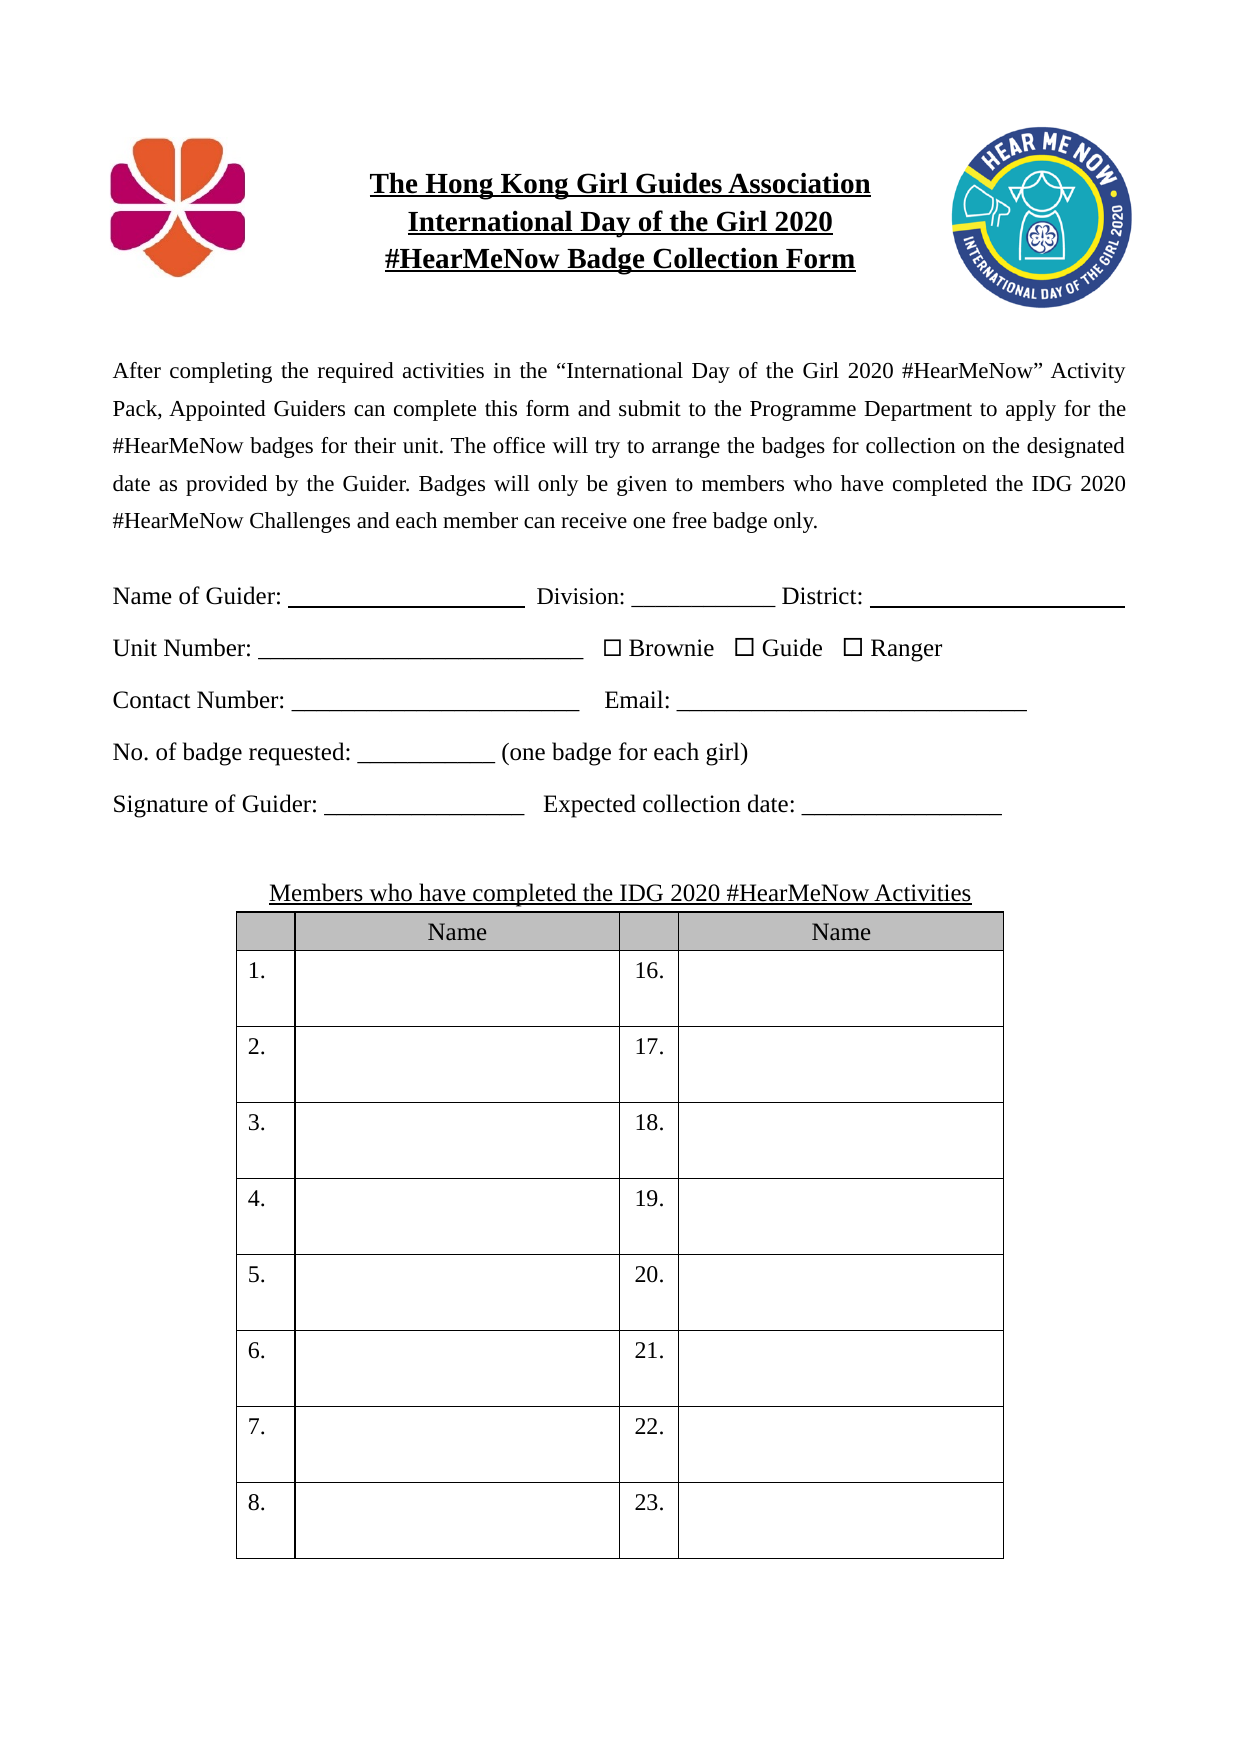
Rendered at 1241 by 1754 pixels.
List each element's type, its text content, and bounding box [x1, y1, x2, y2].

text Contact Number: _______________________ Email: ____________________________ [112, 681, 1128, 718]
text Name of Guider: Division: ____________ District: [112, 577, 1128, 614]
table_cell [237, 1407, 294, 1482]
table_cell [296, 1483, 619, 1558]
table_cell [296, 951, 619, 1026]
table_cell 17. [620, 1027, 678, 1102]
text #HearMeNow Badge Collection Form [246, 239, 948, 277]
table_cell [679, 1407, 1003, 1482]
text Members who have completed the IDG 2020 #HearMeNow Activities [112, 874, 1128, 911]
table_cell 16. [620, 951, 678, 1026]
text The Hong Kong Girl Guides Association [246, 164, 948, 202]
table_cell 22. [620, 1407, 678, 1482]
text Unit Number: __________________________ Brownie Guide Ranger [112, 629, 1128, 666]
table_cell [679, 1027, 1003, 1102]
table_cell [679, 1331, 1003, 1406]
table_cell [237, 1331, 294, 1406]
table_cell 19. [620, 1179, 678, 1254]
table_cell [679, 1483, 1003, 1558]
table_cell [237, 951, 294, 1026]
text No. of badge requested: ___________ (one badge for each girl) [112, 733, 1128, 770]
table_cell [679, 951, 1003, 1026]
table_cell [679, 1255, 1003, 1330]
table_cell [296, 1179, 619, 1254]
table_cell [296, 1331, 619, 1406]
table_cell 20. [620, 1255, 678, 1330]
table_cell [296, 1103, 619, 1178]
table_cell [237, 1255, 294, 1330]
text After completing the required activities in the “International Day of the Girl 2020 #HearMeNow” Activity Pack, Appointed Guiders can complete this form and submit to the Programme Department to apply for the #HearMeNow badges for their unit. The office will try to arrange the badges for collection on the designated date as provided by the Guider. Badges will only be given to members who have completed the IDG 2020 #HearMeNow Challenges and each member can receive one free badge only. [112, 352, 1128, 539]
table_cell [679, 1179, 1003, 1254]
table_header [620, 913, 678, 950]
text International Day of the Girl 2020 [246, 202, 948, 239]
table_cell 23. [620, 1483, 678, 1558]
text Signature of Guider: ________________ Expected collection date: ________________ [112, 784, 1128, 822]
picture [948, 124, 1134, 309]
table_cell [296, 1255, 619, 1330]
table_cell 18. [620, 1103, 678, 1178]
table_header [237, 913, 294, 950]
table_cell [296, 1027, 619, 1102]
table_cell [679, 1103, 1003, 1178]
table_header Name [296, 913, 619, 950]
table_cell [237, 1483, 294, 1558]
table_cell [237, 1027, 294, 1102]
table_cell [237, 1179, 294, 1254]
picture [109, 137, 246, 278]
table_cell 21. [620, 1331, 678, 1406]
table_cell [296, 1407, 619, 1482]
table_cell [237, 1103, 294, 1178]
table_header Name [679, 913, 1003, 950]
